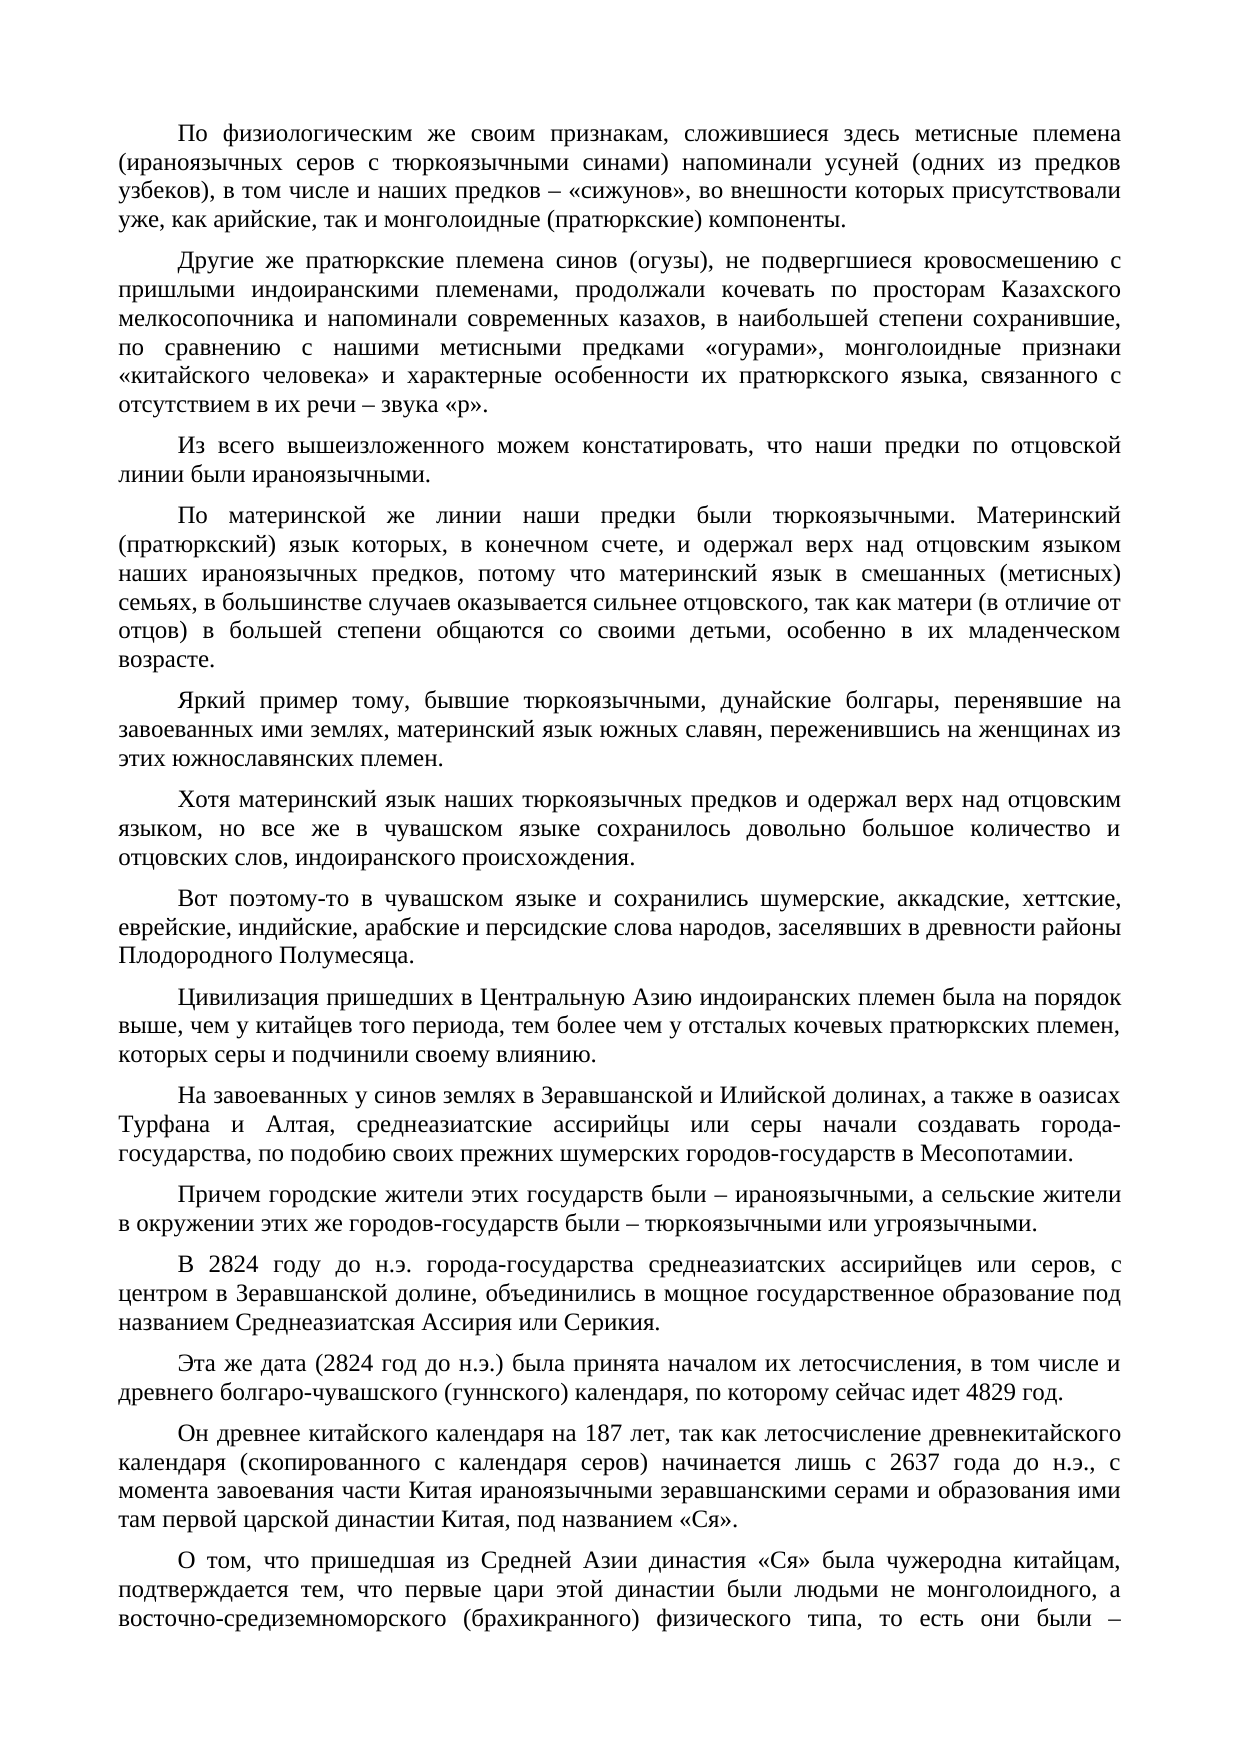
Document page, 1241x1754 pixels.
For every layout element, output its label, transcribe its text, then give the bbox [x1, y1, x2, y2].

text Причем городские жители этих государств были – ираноязычными, а сельские жители в окружении этих же городов-государств были – тюркоязычными или угроязычными. [118, 1179, 1122, 1237]
text Яркий пример тому, бывшие тюркоязычными, дунайские болгары, перенявшие на завоеванных ими землях, материнский язык южных славян, переженившись на женщинах из этих южнославянских племен. [118, 686, 1122, 772]
text Вот поэтому-то в чувашском языке и сохранились шумерские, аккадские, хеттские, еврейские, индийские, арабские и персидские слова народов, заселявших в древности районы Плодородного Полумесяца. [118, 883, 1122, 969]
text Хотя материнский язык наших тюркоязычных предков и одержал верх над отцовским языком, но все же в чувашском языке сохранилось довольно большое количество и отцовских слов, индоиранского происхождения. [118, 784, 1122, 871]
text Он древнее китайского календаря на 187 лет, так как летосчисление древнекитайского календаря (скопированного с календаря серов) начинается лишь с 2637 года до н.э., с момента завоевания части Китая ираноязычными зеравшанскими серами и образования ими там первой царской династии Китая, под названием «Ся». [118, 1418, 1122, 1533]
text В 2824 году до н.э. города-государства среднеазиатских ассирийцев или серов, с центром в Зеравшанской долине, объединились в мощное государственное образование под названием Среднеазиатская Ассирия или Серикия. [118, 1249, 1122, 1336]
text На завоеванных у синов землях в Зеравшанской и Илийской долинах, а также в оазисах Турфана и Алтая, среднеазиатские ассирийцы или серы начали создавать города-государства, по подобию своих прежних шумерских городов-государств в Месопотамии. [118, 1081, 1122, 1167]
text По материнской же линии наши предки были тюркоязычными. Материнский (пратюркский) язык которых, в конечном счете, и одержал верх над отцовским языком наших ираноязычных предков, потому что материнский язык в смешанных (метисных) семьях, в большинстве случаев оказывается сильнее отцовского, так как матери (в отличие от отцов) в большей степени общаются со своими детьми, особенно в их младенческом возрасте. [118, 501, 1122, 673]
text Эта же дата (2824 год до н.э.) была принята началом их летосчисления, в том числе и древнего болгаро-чувашского (гуннского) календаря, по которому сейчас идет 4829 год. [118, 1348, 1122, 1406]
text Из всего вышеизложенного можем констатировать, что наши предки по отцовской линии были ираноязычными. [118, 431, 1122, 488]
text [118, 1546, 1122, 1632]
text Цивилизация пришедших в Центральную Азию индоиранских племен была на порядок выше, чем у китайцев того периода, тем более чем у отсталых кочевых пратюркских племен, которых серы и подчинили своему влиянию. [118, 982, 1122, 1068]
text По физиологическим же своим признакам, сложившиеся здесь метисные племена (ираноязычных серов с тюркоязычными синами) напоминали усуней (одних из предков узбеков), в том числе и наших предков – «сижунов», во внешности которых присутствовали уже, как арийские, так и монголоидные (пратюркские) компоненты. [118, 118, 1122, 233]
text Другие же пратюркские племена синов (огузы), не подвергшиеся кровосмешению с пришлыми индоиранскими племенами, продолжали кочевать по просторам Казахского мелкосопочника и напоминали современных казахов, в наибольшей степени сохранившие, по сравнению с нашими метисными предками «огурами», монголоидные признаки «китайского человека» и характерные особенности их пратюркского языка, связанного с отсутствием в их речи – звука «р». [118, 246, 1122, 418]
